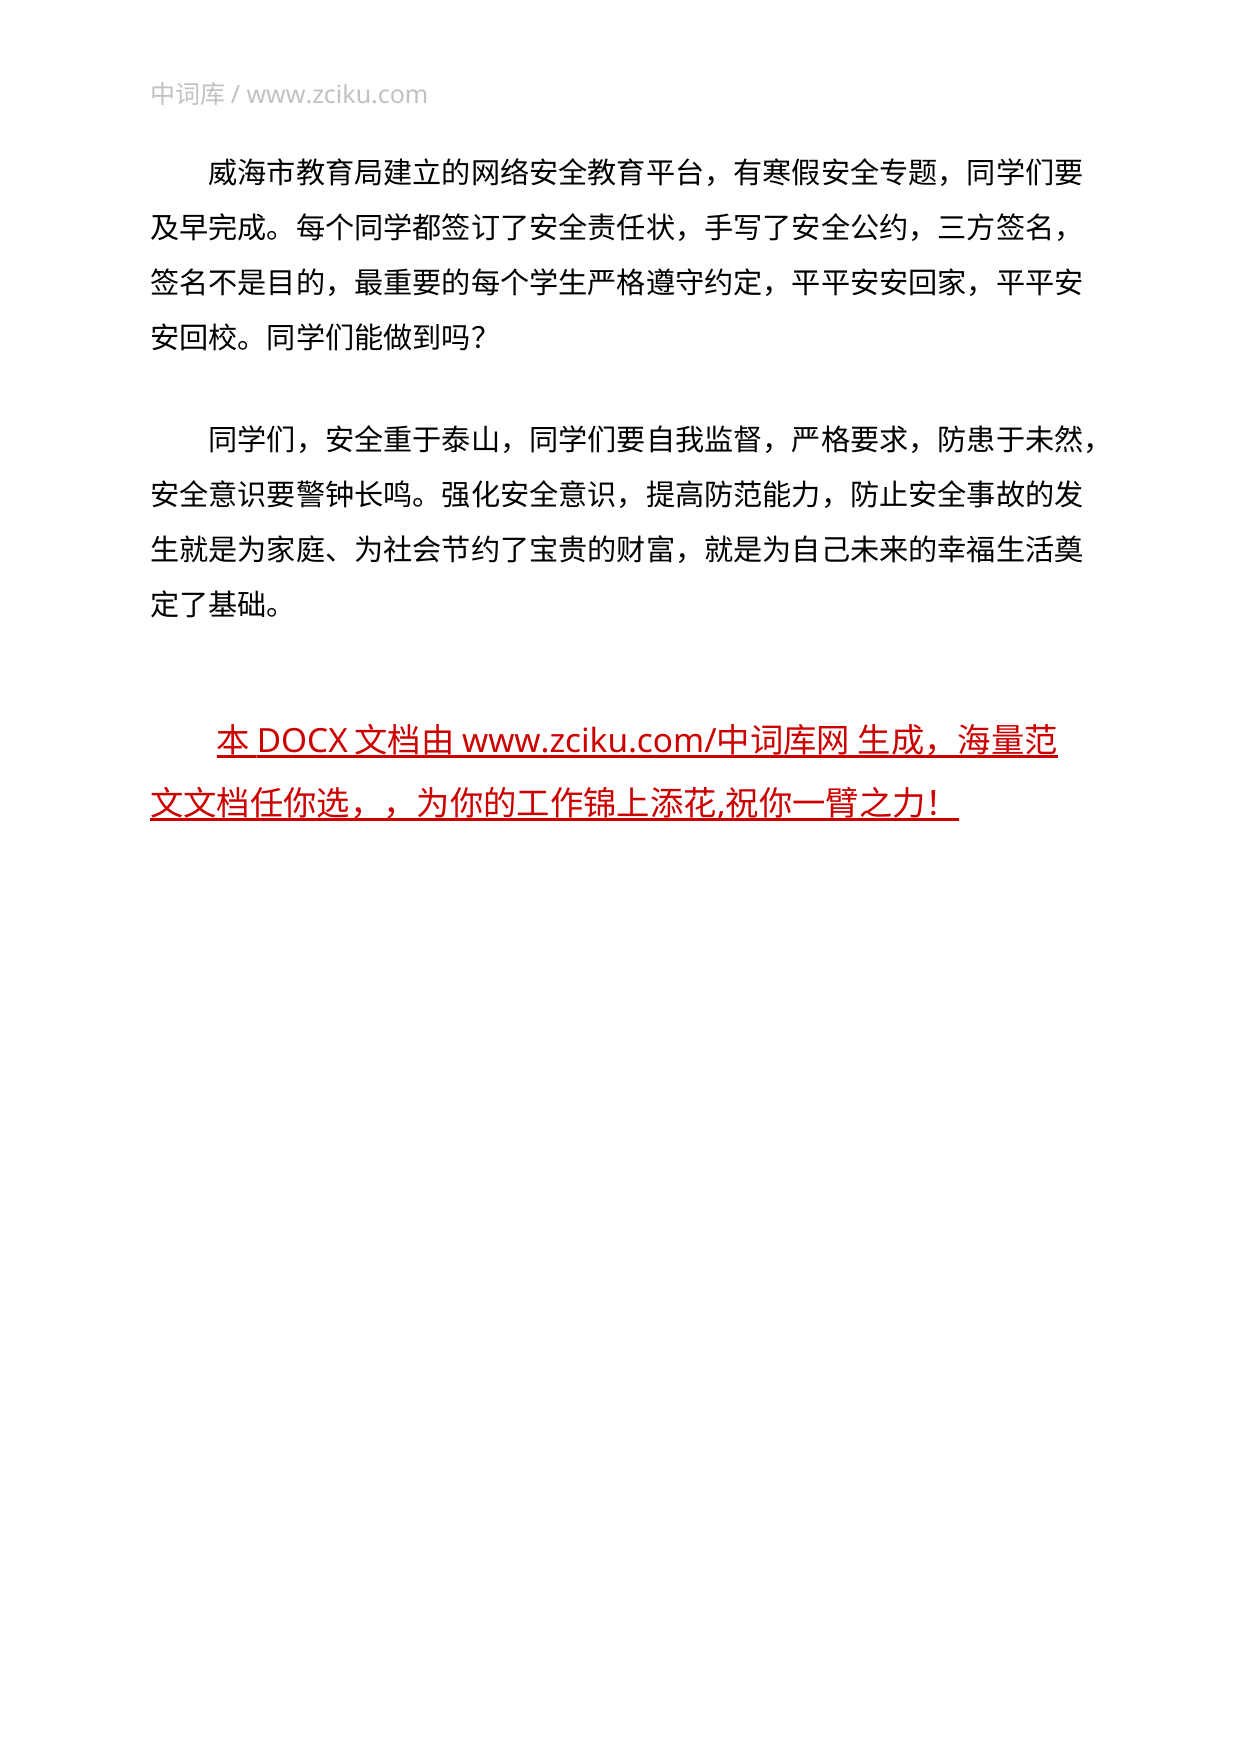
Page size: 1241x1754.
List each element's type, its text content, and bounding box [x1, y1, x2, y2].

text 威海市教育局建立的网络安全教育平台，有寒假安全专题，同学们要及早完成。每个同学都签订了安全责任状，手写了安全公约，三方签名，签名不是目的，最重要的每个学生严格遵守约定，平平安安回家，平平安安回校。同学们能做到吗？ [150, 150, 1090, 357]
text 同学们，安全重于泰山，同学们要自我监督，严格要求，防患于未然，安全意识要警钟长鸣。强化安全意识，提高防范能力，防止安全事故的发生就是为家庭、为社会节约了宝贵的财富，就是为自己未来的幸福生活奠定了基础。 [150, 416, 1090, 623]
text 本DOCX文档由 www.zciku.com/中词库网 生成，海量范文文档任你选，，为你的工作锦上添花,祝你一臂之力！ [150, 714, 1090, 825]
